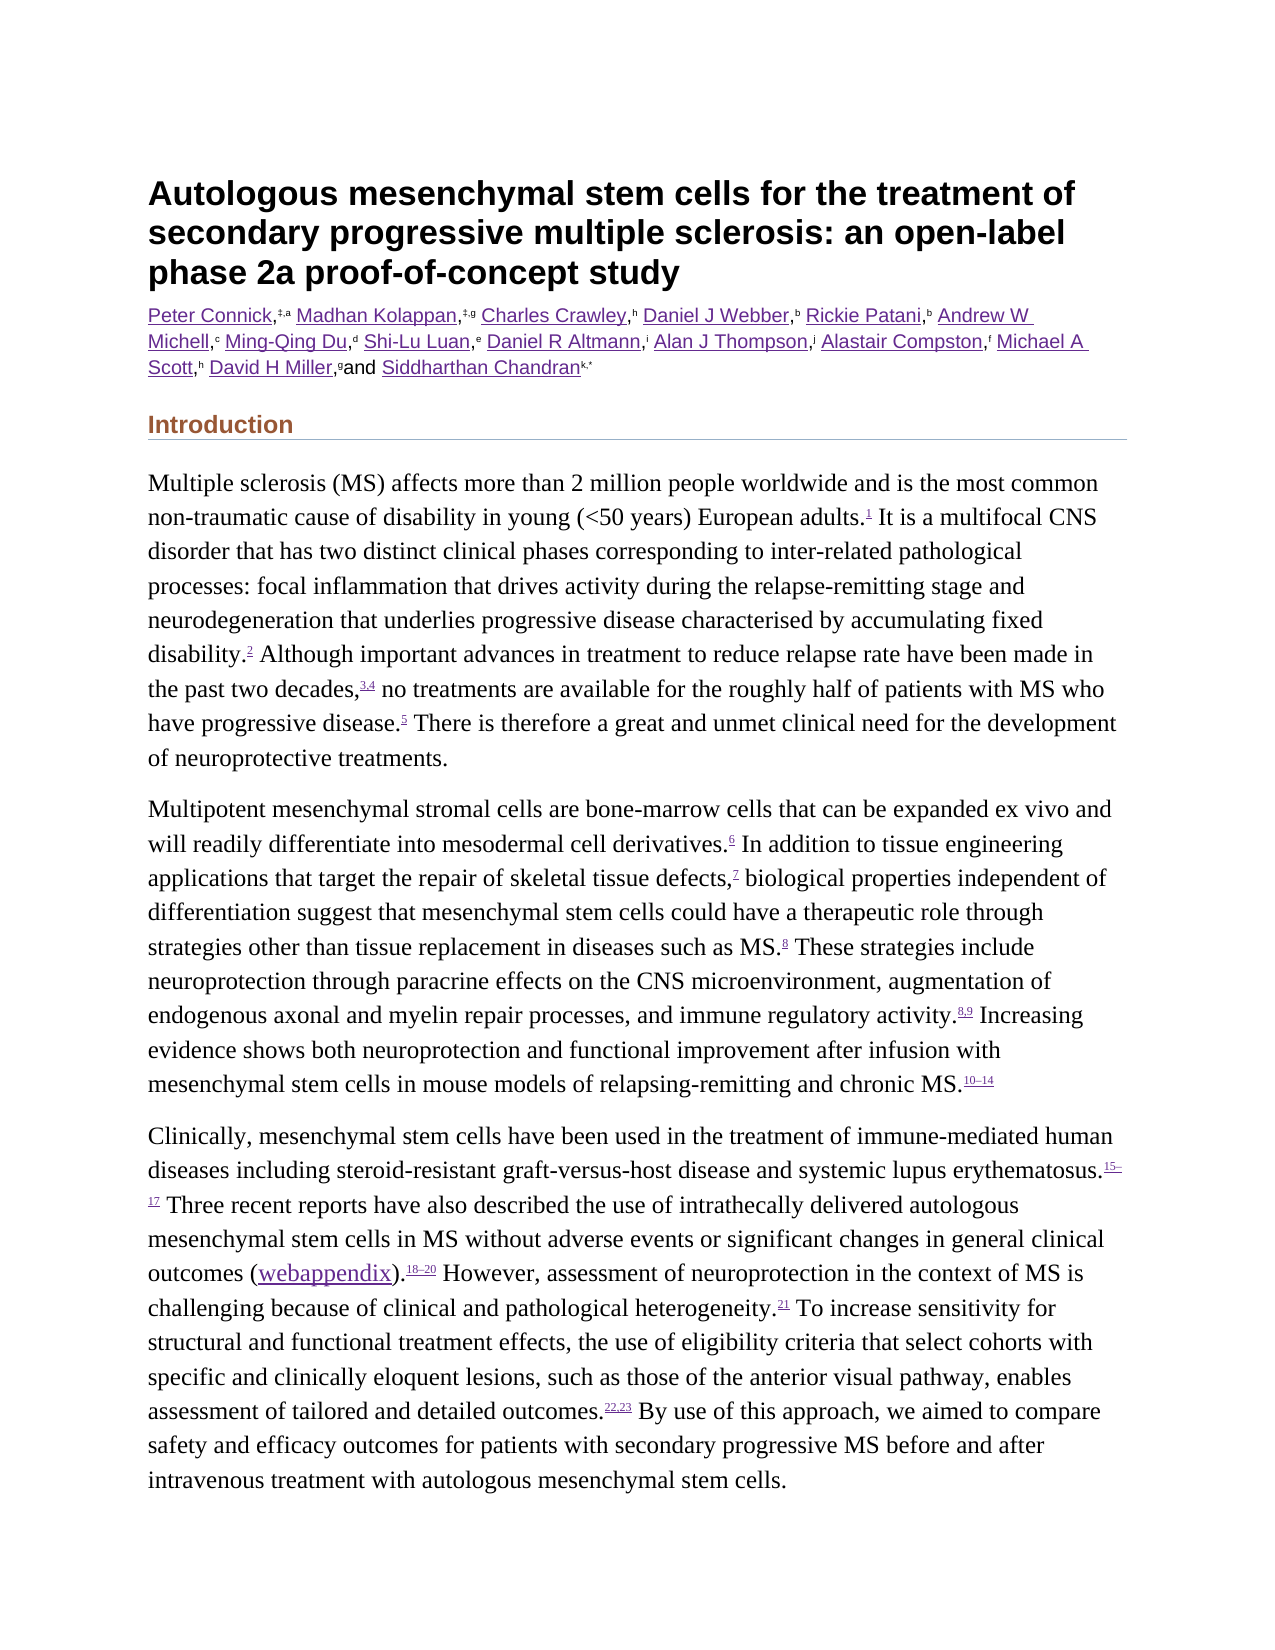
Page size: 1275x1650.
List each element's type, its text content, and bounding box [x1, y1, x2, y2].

text Clinically, mesenchymal stem cells have been used in the treatment of immune-mediated human diseases including steroid-resistant graft-versus-host disease and systemic lupus erythematosus.15–17 Three recent reports have also described the use of intrathecally delivered autologous mesenchymal stem cells in MS without adverse events or significant changes in general clinical outcomes (webappendix).18–20 However, assessment of neuroprotection in the context of MS is challenging because of clinical and pathological heterogeneity.21 To increase sensitivity for structural and functional treatment effects, the use of eligibility criteria that select cohorts with specific and clinically eloquent lesions, such as those of the anterior visual pathway, enables assessment of tailored and detailed outcomes.22,23 By use of this approach, we aimed to compare safety and efficacy outcomes for patients with secondary progressive MS before and after intravenous treatment with autologous mesenchymal stem cells. [148, 1115, 1127, 1493]
text Multipotent mesenchymal stromal cells are bone-marrow cells that can be expanded ex vivo and will readily differentiate into mesodermal cell derivatives.6 In addition to tissue engineering applications that target the repair of skeletal tissue defects,7 biological properties independent of differentiation suggest that mesenchymal stem cells could have a therapeutic role through strategies other than tissue replacement in diseases such as MS.8 These strategies include neuroprotection through paracrine effects on the CNS microenvironment, augmentation of endogenous axonal and myelin repair processes, and immune regulatory activity.8,9 Increasing evidence shows both neuroprotection and functional improvement after infusion with mesenchymal stem cells in mouse models of relapsing-remitting and chronic MS.10–14 [148, 789, 1127, 1098]
text Multiple sclerosis (MS) affects more than 2 million people worldwide and is the most common non-traumatic cause of disability in young (<50 years) European adults.1 It is a multifocal CNS disorder that has two distinct clinical phases corresponding to inter-related pathological processes: focal inflammation that drives activity during the relapse-remitting stage and neurodegeneration that underlies progressive disease characterised by accumulating fixed disability.2 Although important advances in treatment to reduce relapse rate have been made in the past two decades,3,4 no treatments are available for the roughly half of patients with MS who have progressive disease.5 There is therefore a great and unmet clinical need for the development of neuroprotective treatments. [148, 462, 1127, 771]
text Autologous mesenchymal stem cells for the treatment of secondary progressive multiple sclerosis: an open-label phase 2a proof-of-concept study [148, 173, 1127, 291]
subtitle Introduction [148, 410, 1127, 439]
text Peter Connick,‡,a Madhan Kolappan,‡,g Charles Crawley,h Daniel J Webber,b Rickie Patani,b Andrew W Michell,c Ming-Qing Du,d Shi-Lu Luan,e Daniel R Altmann,i Alan J Thompson,j Alastair Compston,f Michael A Scott,h David H Miller,gand Siddharthan Chandrank,* [148, 304, 1127, 379]
